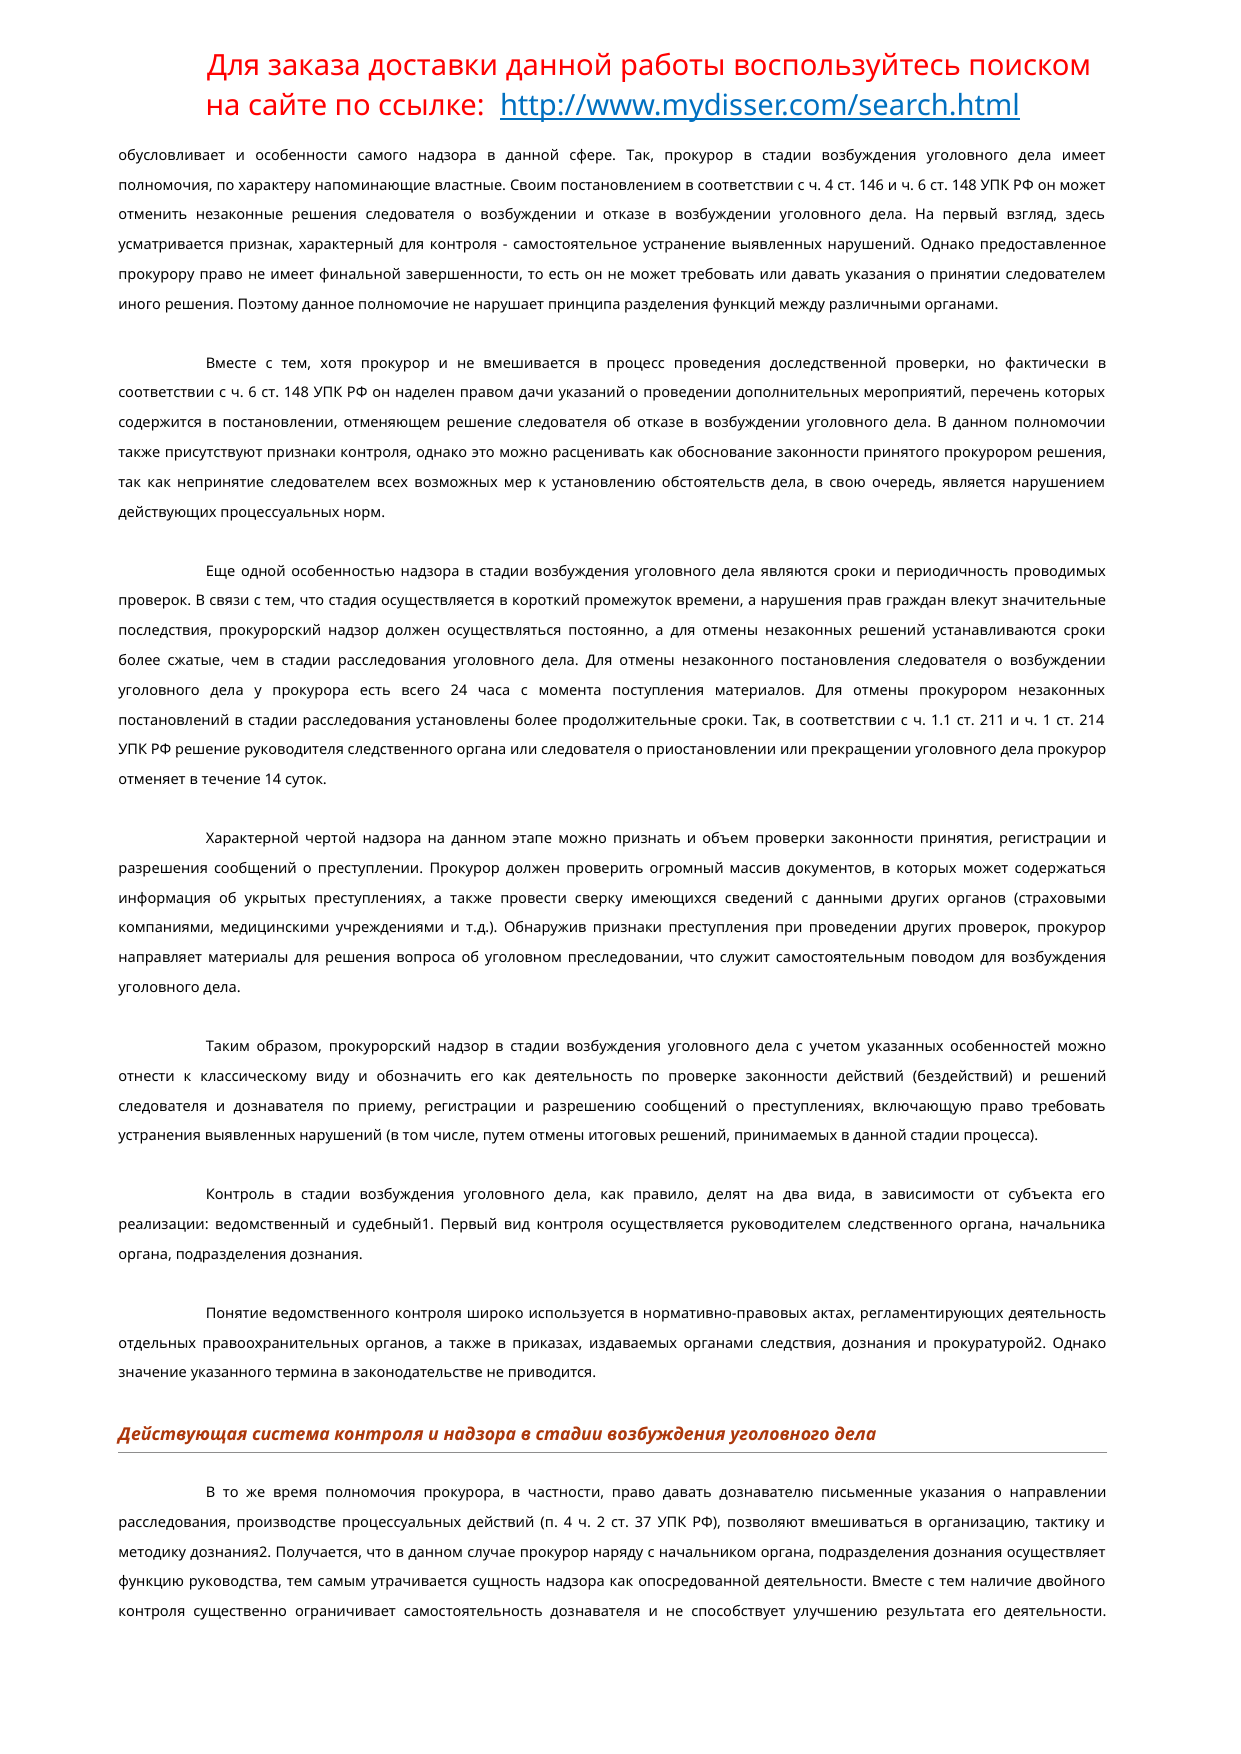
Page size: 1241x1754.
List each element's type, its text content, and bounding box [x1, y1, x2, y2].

text Понятие ведомственного контроля широко используется в нормативно-правовых актах, регламентирующих деятельность отдельных правоохранительных органов, а также в приказах, издаваемых органами следствия, дознания и прокуратурой2. Однако значение указанного термина в законодательстве не приводится. [118, 1303, 1107, 1382]
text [118, 144, 1107, 313]
text Вместе с тем, хотя прокурор и не вмешивается в процесс проведения доследственной проверки, но фактически в соответствии с ч. 6 ст. 148 УПК РФ он наделен правом дачи указаний о проведении дополнительных мероприятий, перечень которых содержится в постановлении, отменяющем решение следователя об отказе в возбуждении уголовного дела. В данном полномочии также присутствуют признаки контроля, однако это можно расценивать как обоснование законности принятого прокурором решения, так как непринятие следователем всех возможных мер к установлению обстоятельств дела, в свою очередь, является нарушением действующих процессуальных норм. [118, 352, 1107, 521]
text Контроль в стадии возбуждения уголовного дела, как правило, делят на два вида, в зависимости от субъекта его реализации: ведомственный и судебный1. Первый вид контроля осуществляется руководителем следственного органа, начальника органа, подразделения дознания. [118, 1184, 1107, 1264]
text Таким образом, прокурорский надзор в стадии возбуждения уголовного дела с учетом указанных особенностей можно отнести к классическому виду и обозначить его как деятельность по проверке законности действий (бездействий) и решений следователя и дознавателя по приему, регистрации и разрешению сообщений о преступлениях, включающую право требовать устранения выявленных нарушений (в том числе, путем отмены итоговых решений, принимаемых в данной стадии процесса). [118, 1036, 1107, 1145]
text Еще одной особенностью надзора в стадии возбуждения уголовного дела являются сроки и периодичность проводимых проверок. В связи с тем, что стадия осуществляется в короткий промежуток времени, а нарушения прав граждан влекут значительные последствия, прокурорский надзор должен осуществляться постоянно, а для отмены незаконных решений устанавливаются сроки более сжатые, чем в стадии расследования уголовного дела. Для отмены незаконного постановления следователя о возбуждении уголовного дела у прокурора есть всего 24 часа с момента поступления материалов. Для отмены прокурором незаконных постановлений в стадии расследования установлены более продолжительные сроки. Так, в соответствии с ч. 1.1 ст. 211 и ч. 1 ст. 214 УПК РФ решение руководителя следственного органа или следователя о приостановлении или прекращении уголовного дела прокурор отменяет в течение 14 суток. [118, 560, 1107, 789]
text Характерной чертой надзора на данном этапе можно признать и объем проверки законности принятия, регистрации и разрешения сообщений о преступлении. Прокурор должен проверить огромный массив документов, в которых может содержаться информация об укрытых преступлениях, а также провести сверку имеющихся сведений с данными других органов (страховыми компаниями, медицинскими учреждениями и т.д.). Обнаружив признаки преступления при проведении других проверок, прокурор направляет материалы для решения вопроса об уголовном преследовании, что служит самостоятельным поводом для возбуждения уголовного дела. [118, 828, 1107, 997]
subtitle Действующая система контроля и надзора в стадии возбуждения уголовного дела [118, 1421, 1107, 1452]
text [118, 1482, 1107, 1621]
